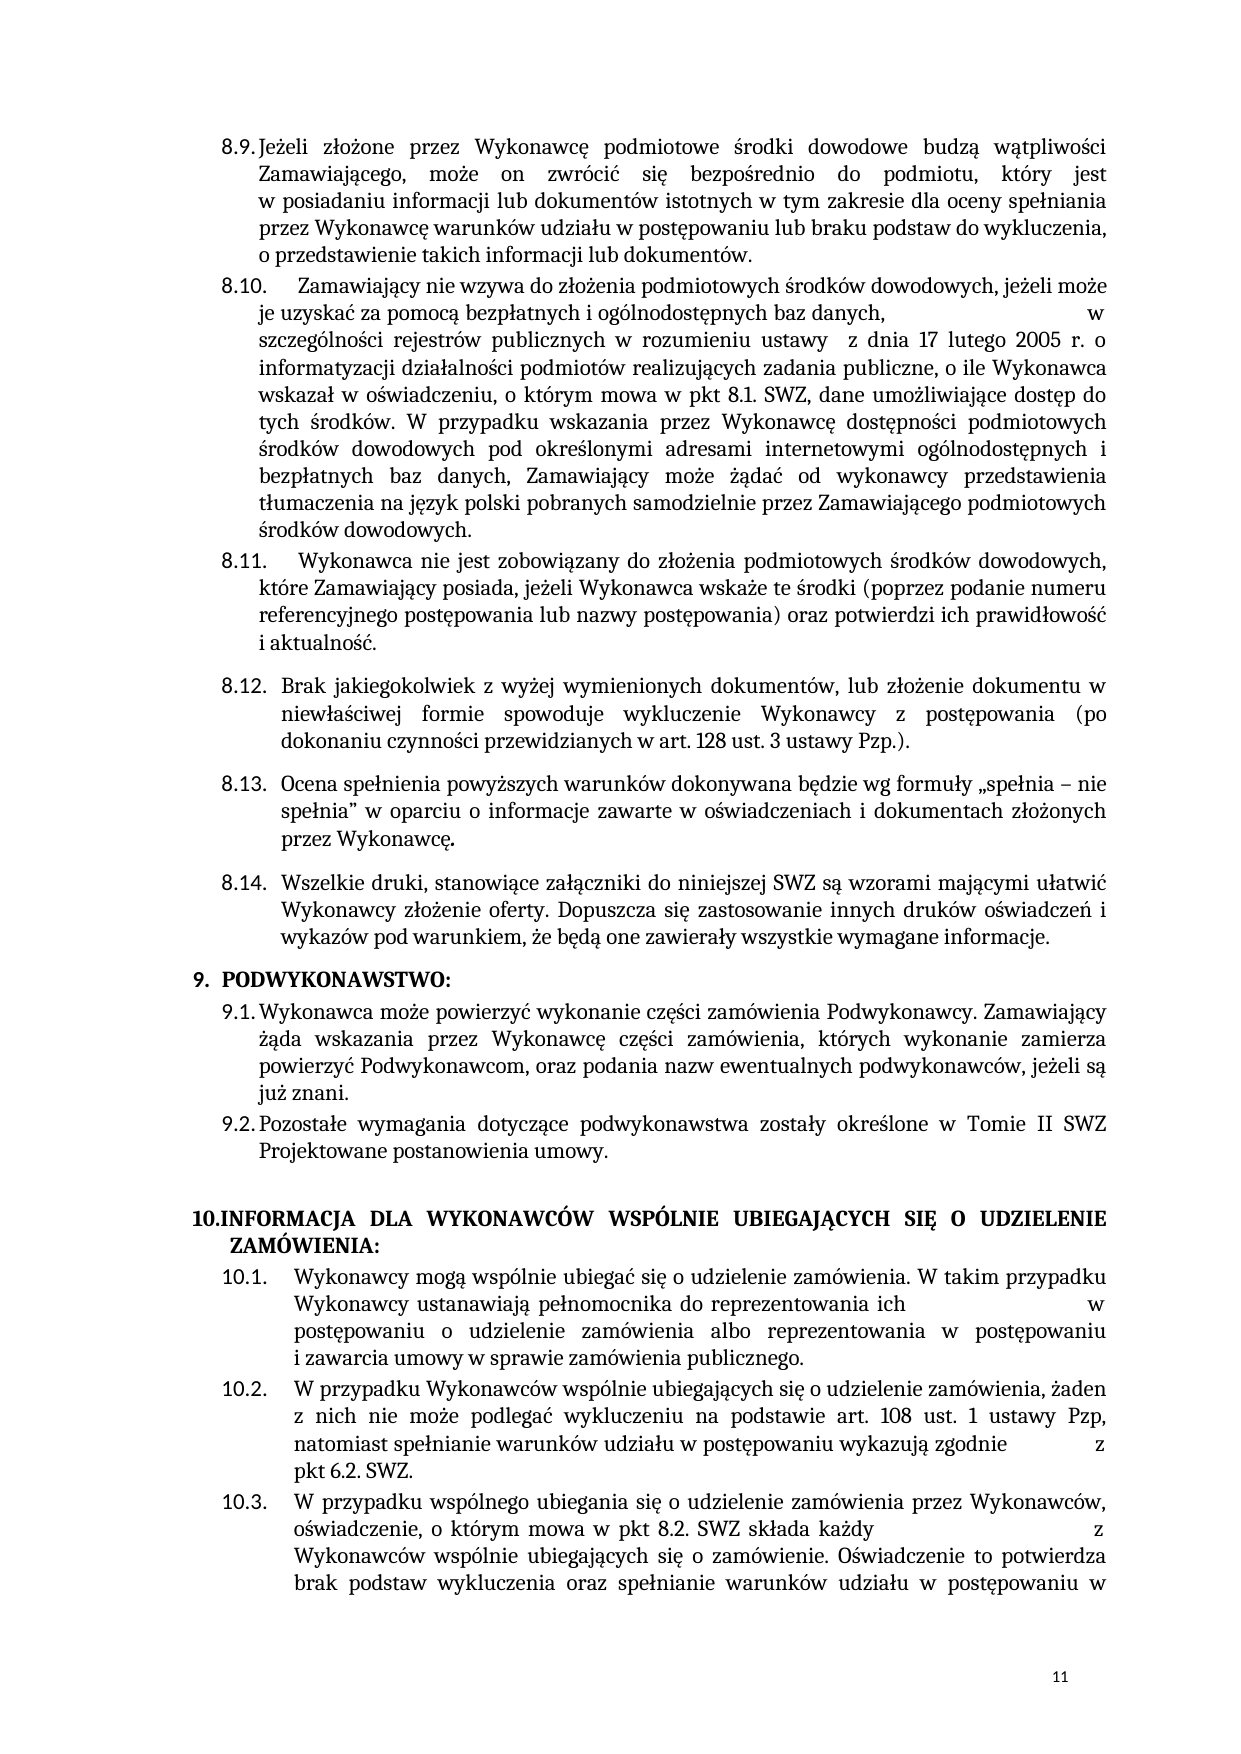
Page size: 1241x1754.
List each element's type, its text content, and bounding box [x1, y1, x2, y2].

list Brak jakiegokolwiek z wyżej wymienionych dokumentów, lub złożenie dokumentu w niewłaściwej formie spowoduje wykluczenie Wykonawcy z postępowania (po dokonaniu czynności przewidzianych w art. 128 ust. 3 ustawy Pzp.). [221, 672, 1108, 754]
list Wszelkie druki, stanowiące załączniki do niniejszej SWZ są wzorami mającymi ułatwić Wykonawcy złożenie oferty. Dopuszcza się zastosowanie innych druków oświadczeń i wykazów pod warunkiem, że będą one zawierały wszystkie wymagane informacje. [221, 868, 1108, 950]
text 10.INFORMACJA DLA WYKONAWCÓW WSPÓLNIE UBIEGAJĄCYCH SIĘ O UDZIELENIE ZAMÓWIENIA: [192, 1205, 1108, 1259]
list Wykonawcy mogą wspólnie ubiegać się o udzielenie zamówienia. W takim przypadku Wykonawcy ustanawiają pełnomocnika do reprezentowania ich w postępowaniu o udzielenie zamówienia albo reprezentowania w postępowaniu i zawarcia umowy w sprawie zamówienia publicznego. [221, 1262, 1108, 1371]
list W przypadku Wykonawców wspólnie ubiegających się o udzielenie zamówienia, żaden z nich nie może podlegać wykluczeniu na podstawie art. 108 ust. 1 ustawy Pzp, natomiast spełnianie warunków udziału w postępowaniu wykazują zgodnie z pkt 6.2. SWZ. [221, 1374, 1108, 1484]
list Pozostałe wymagania dotyczące podwykonawstwa zostały określone w Tomie II SWZ Projektowane postanowienia umowy. [221, 1109, 1108, 1164]
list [221, 1487, 1108, 1596]
list PODWYKONAWSTWO: [192, 966, 1108, 994]
list Jeżeli złożone przez Wykonawcę podmiotowe środki dowodowe budzą wątpliwości Zamawiającego, może on zwrócić się bezpośrednio do podmiotu, który jest w posiadaniu informacji lub dokumentów istotnych w tym zakresie dla oceny spełniania przez Wykonawcę warunków udziału w postępowaniu lub braku podstaw do wykluczenia, o przedstawienie takich informacji lub dokumentów. [221, 132, 1108, 268]
list Ocena spełnienia powyższych warunków dokonywana będzie wg formuły „spełnia – nie spełnia” w oparciu o informacje zawarte w oświadczeniach i dokumentach złożonych przez Wykonawcę. [221, 769, 1108, 852]
list Zamawiający nie wzywa do złożenia podmiotowych środków dowodowych, jeżeli może je uzyskać za pomocą bezpłatnych i ogólnodostępnych baz danych, w szczególności rejestrów publicznych w rozumieniu ustawy z dnia 17 lutego 2005 r. o informatyzacji działalności podmiotów realizujących zadania publiczne, o ile Wykonawca wskazał w oświadczeniu, o którym mowa w pkt 8.1. SWZ, dane umożliwiające dostęp do tych środków. W przypadku wskazania przez Wykonawcę dostępności podmiotowych środków dowodowych pod określonymi adresami internetowymi ogólnodostępnych i bezpłatnych baz danych, Zamawiający może żądać od wykonawcy przedstawienia tłumaczenia na język polski pobranych samodzielnie przez Zamawiającego podmiotowych środków dowodowych. [221, 271, 1108, 543]
list Wykonawca nie jest zobowiązany do złożenia podmiotowych środków dowodowych, które Zamawiający posiada, jeżeli Wykonawca wskaże te środki (poprzez podanie numeru referencyjnego postępowania lub nazwy postępowania) oraz potwierdzi ich prawidłowość i aktualność. [221, 546, 1108, 656]
list Wykonawca może powierzyć wykonanie części zamówienia Podwykonawcy. Zamawiający żąda wskazania przez Wykonawcę części zamówienia, których wykonanie zamierza powierzyć Podwykonawcom, oraz podania nazw ewentualnych podwykonawców, jeżeli są już znani. [221, 997, 1108, 1106]
